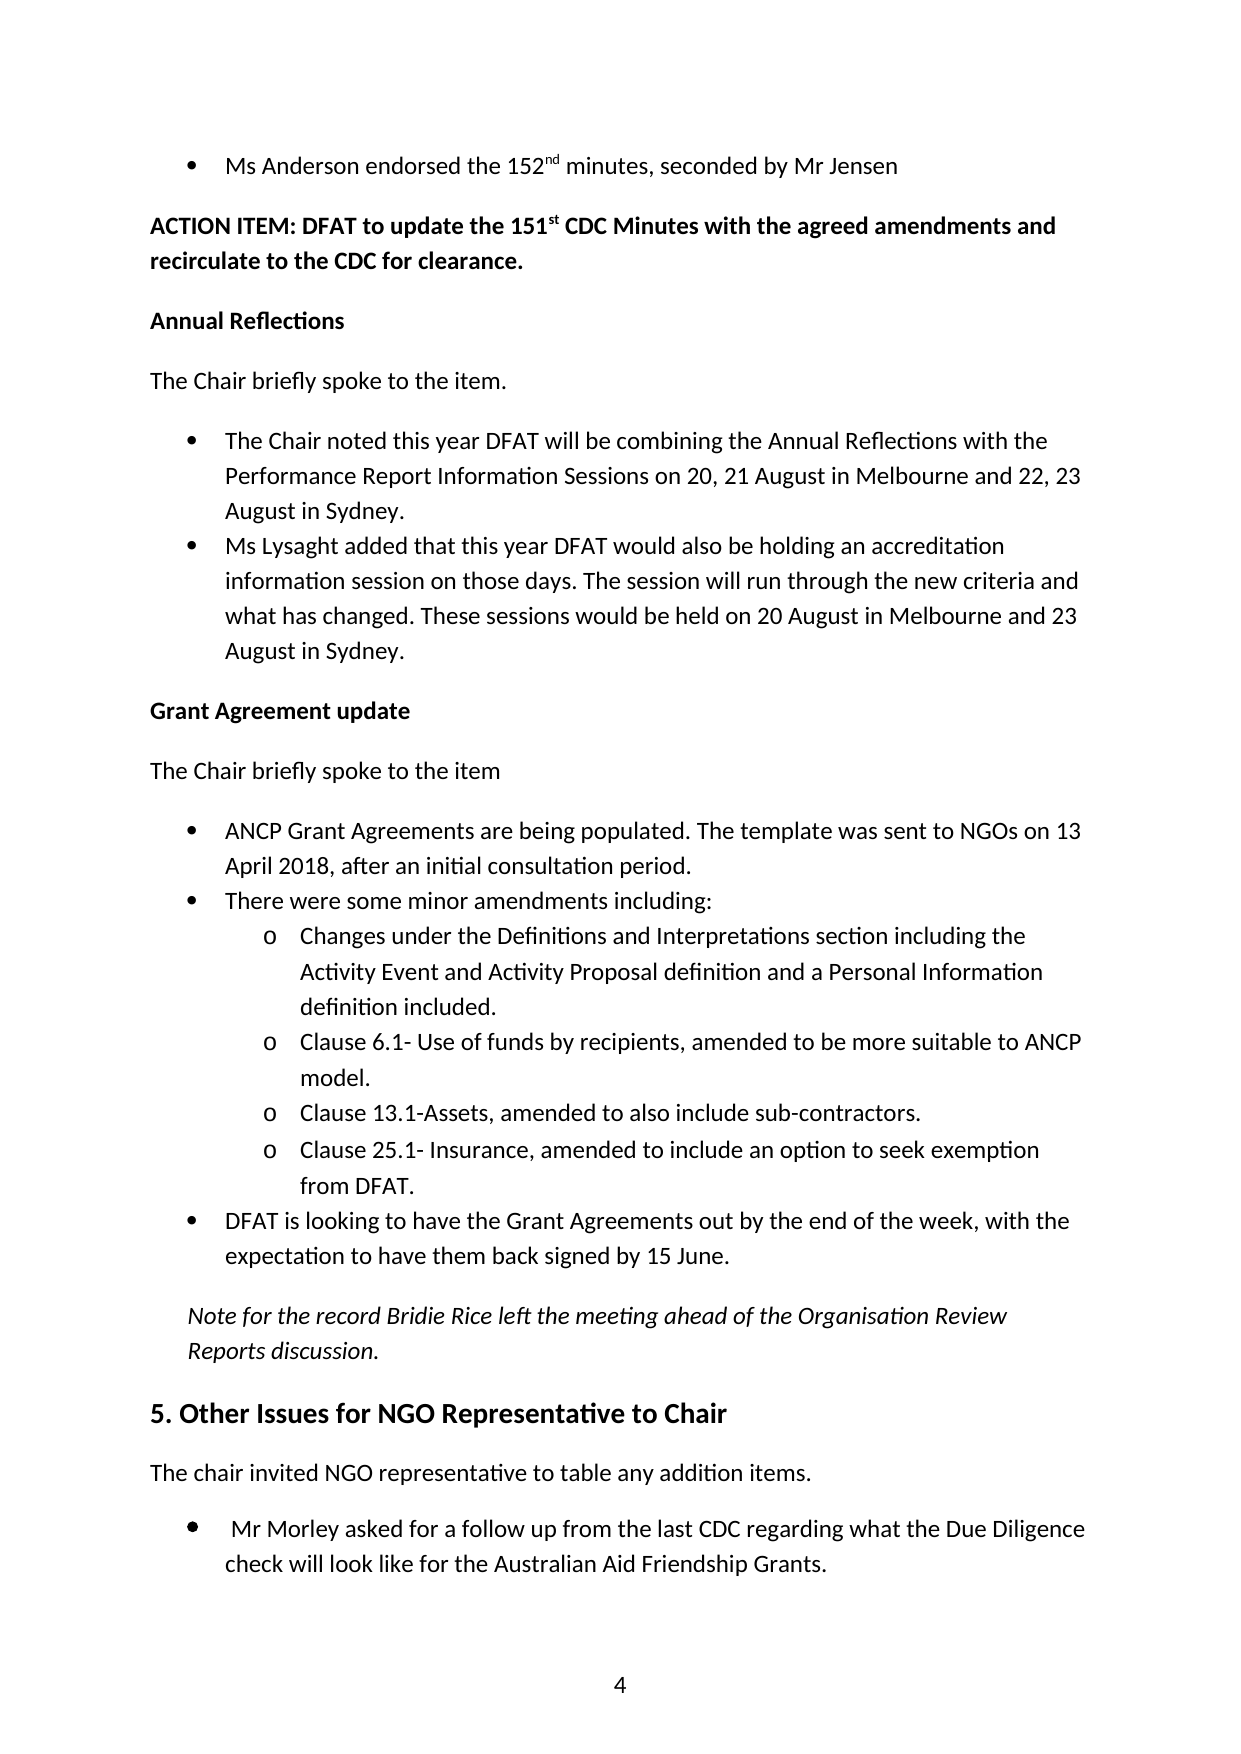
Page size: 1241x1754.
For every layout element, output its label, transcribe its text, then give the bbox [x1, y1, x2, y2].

list Changes under the Definitions and Interpretations section including the Activity Event and Activity Proposal definition and a Personal Information definition included. [262, 920, 1090, 1022]
list Clause 13.1-Assets, amended to also include sub-contractors. [262, 1097, 1090, 1129]
text 5. Other Issues for NGO Representative to Chair [150, 1395, 1090, 1431]
list Ms Lysaght added that this year DFAT would also be holding an accreditation information session on those days. The session will run through the new criteria and what has changed. These sessions would be held on 20 August in Melbourne and 23 August in Sydney. [187, 530, 1090, 666]
text The Chair briefly spoke to the item [150, 755, 1090, 786]
text Note for the record Bridie Rice left the meeting ahead of the Organisation Review Reports discussion. [187, 1300, 1090, 1366]
list Ms Anderson endorsed the 152nd minutes, seconded by Mr Jensen [187, 150, 1090, 181]
text Grant Agreement update [150, 695, 1090, 726]
text ACTION ITEM: DFAT to update the 151st CDC Minutes with the agreed amendments and recirculate to the CDC for clearance. [150, 210, 1090, 276]
text Annual Reflections [150, 305, 1090, 336]
text The chair invited NGO representative to table any addition items. [150, 1457, 1090, 1487]
list Clause 6.1- Use of funds by recipients, amended to be more suitable to ANCP model. [262, 1026, 1090, 1093]
list The Chair noted this year DFAT will be combining the Annual Reflections with the Performance Report Information Sessions on 20, 21 August in Melbourne and 22, 23 August in Sydney. [187, 425, 1090, 526]
list ANCP Grant Agreements are being populated. The template was sent to NGOs on 13 April 2018, after an initial consultation period. [187, 815, 1090, 881]
list Clause 25.1- Insurance, amended to include an option to seek exemption from DFAT. [262, 1134, 1090, 1201]
list Mr Morley asked for a follow up from the last CDC regarding what the Due Diligence check will look like for the Australian Aid Friendship Grants. [187, 1513, 1090, 1578]
text The Chair briefly spoke to the item. [150, 365, 1090, 396]
list There were some minor amendments including: [187, 885, 1090, 916]
list DFAT is looking to have the Grant Agreements out by the end of the week, with the expectation to have them back signed by 15 June. [187, 1205, 1090, 1271]
